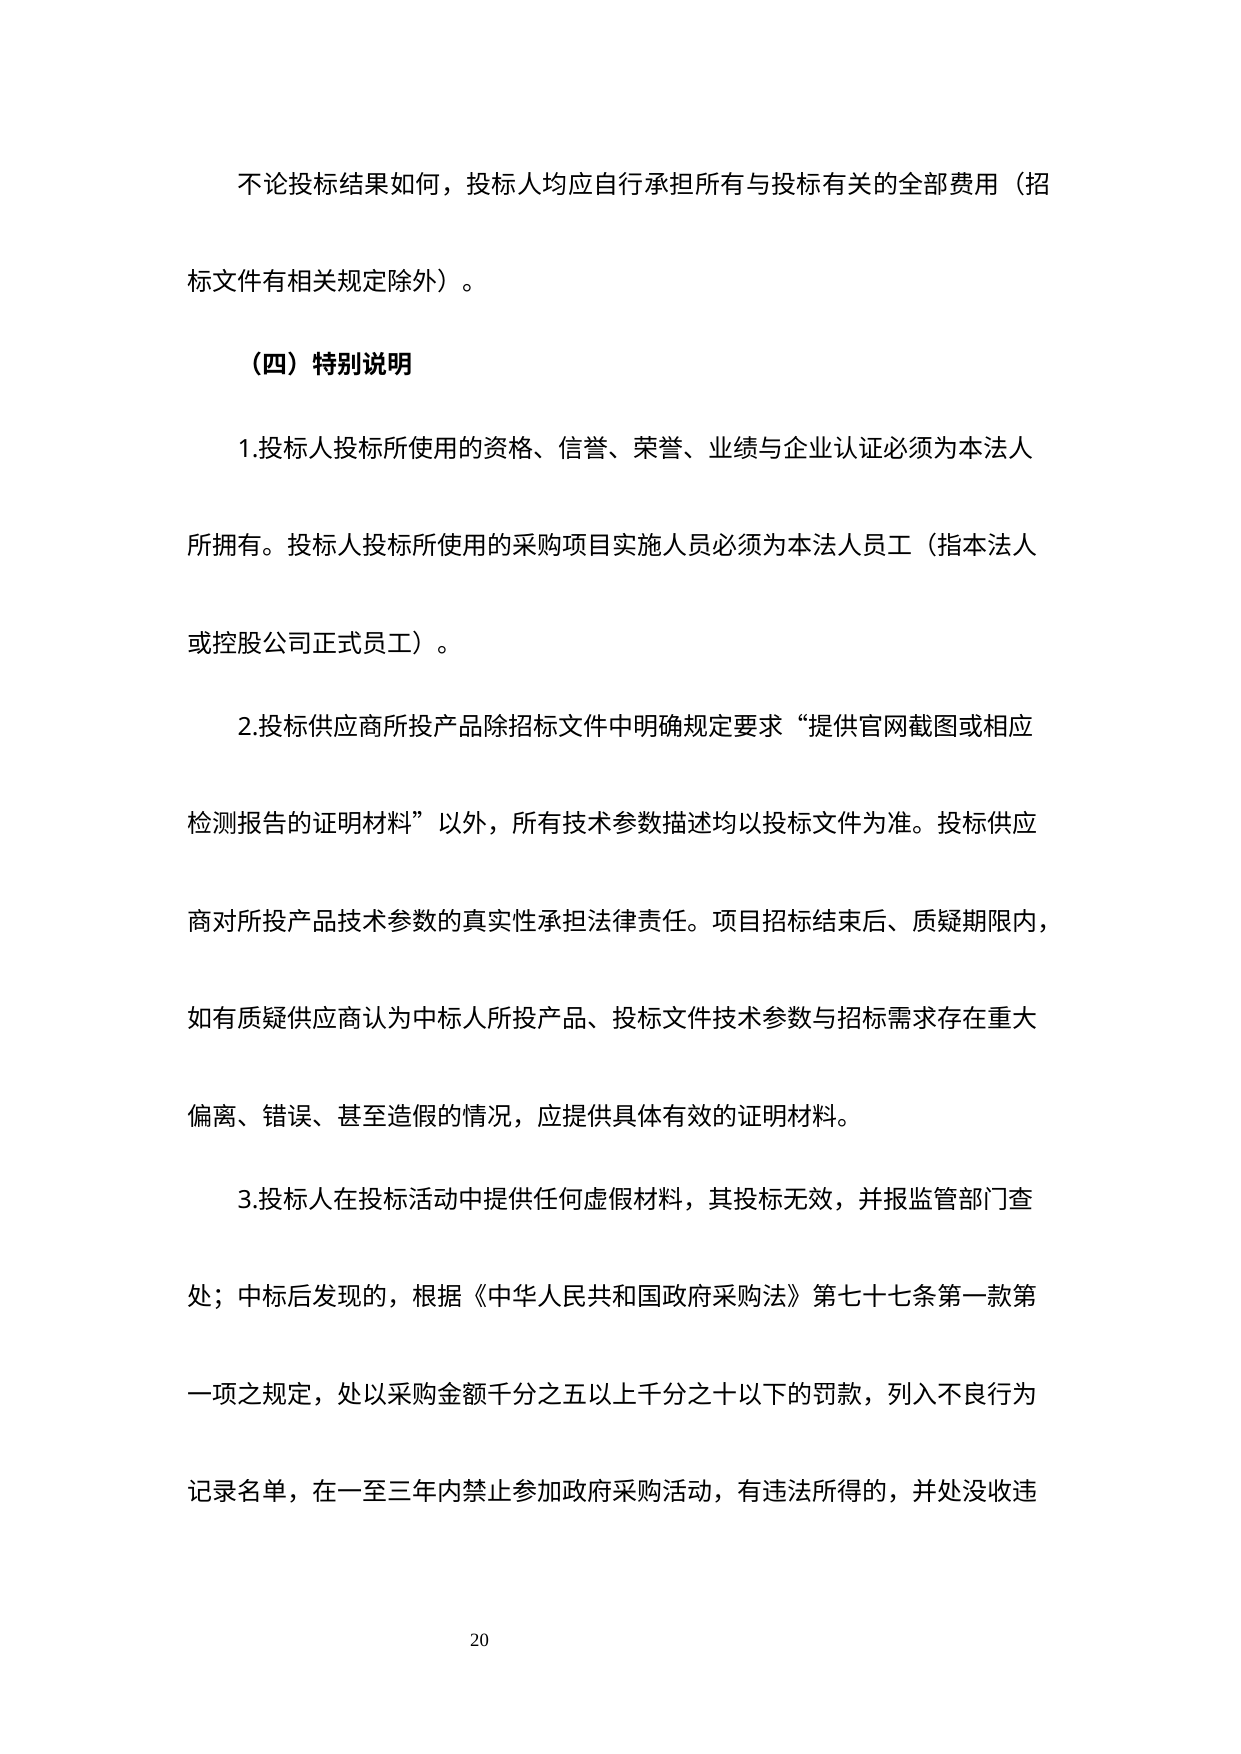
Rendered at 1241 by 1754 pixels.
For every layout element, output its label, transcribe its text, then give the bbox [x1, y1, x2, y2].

text 1.投标人投标所使用的资格、信誉、荣誉、业绩与企业认证必须为本法人所拥有。投标人投标所使用的采购项目实施人员必须为本法人员工（指本法人或控股公司正式员工）。 [187, 414, 1053, 674]
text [187, 1165, 1053, 1522]
text 2.投标供应商所投产品除招标文件中明确规定要求“提供官网截图或相应检测报告的证明材料”以外，所有技术参数描述均以投标文件为准。投标供应商对所投产品技术参数的真实性承担法律责任。项目招标结束后、质疑期限内，如有质疑供应商认为中标人所投产品、投标文件技术参数与招标需求存在重大偏离、错误、甚至造假的情况，应提供具体有效的证明材料。 [187, 692, 1053, 1147]
text （四）特别说明 [187, 331, 1053, 396]
text 不论投标结果如何，投标人均应自行承担所有与投标有关的全部费用（招标文件有相关规定除外）。 [187, 150, 1053, 312]
